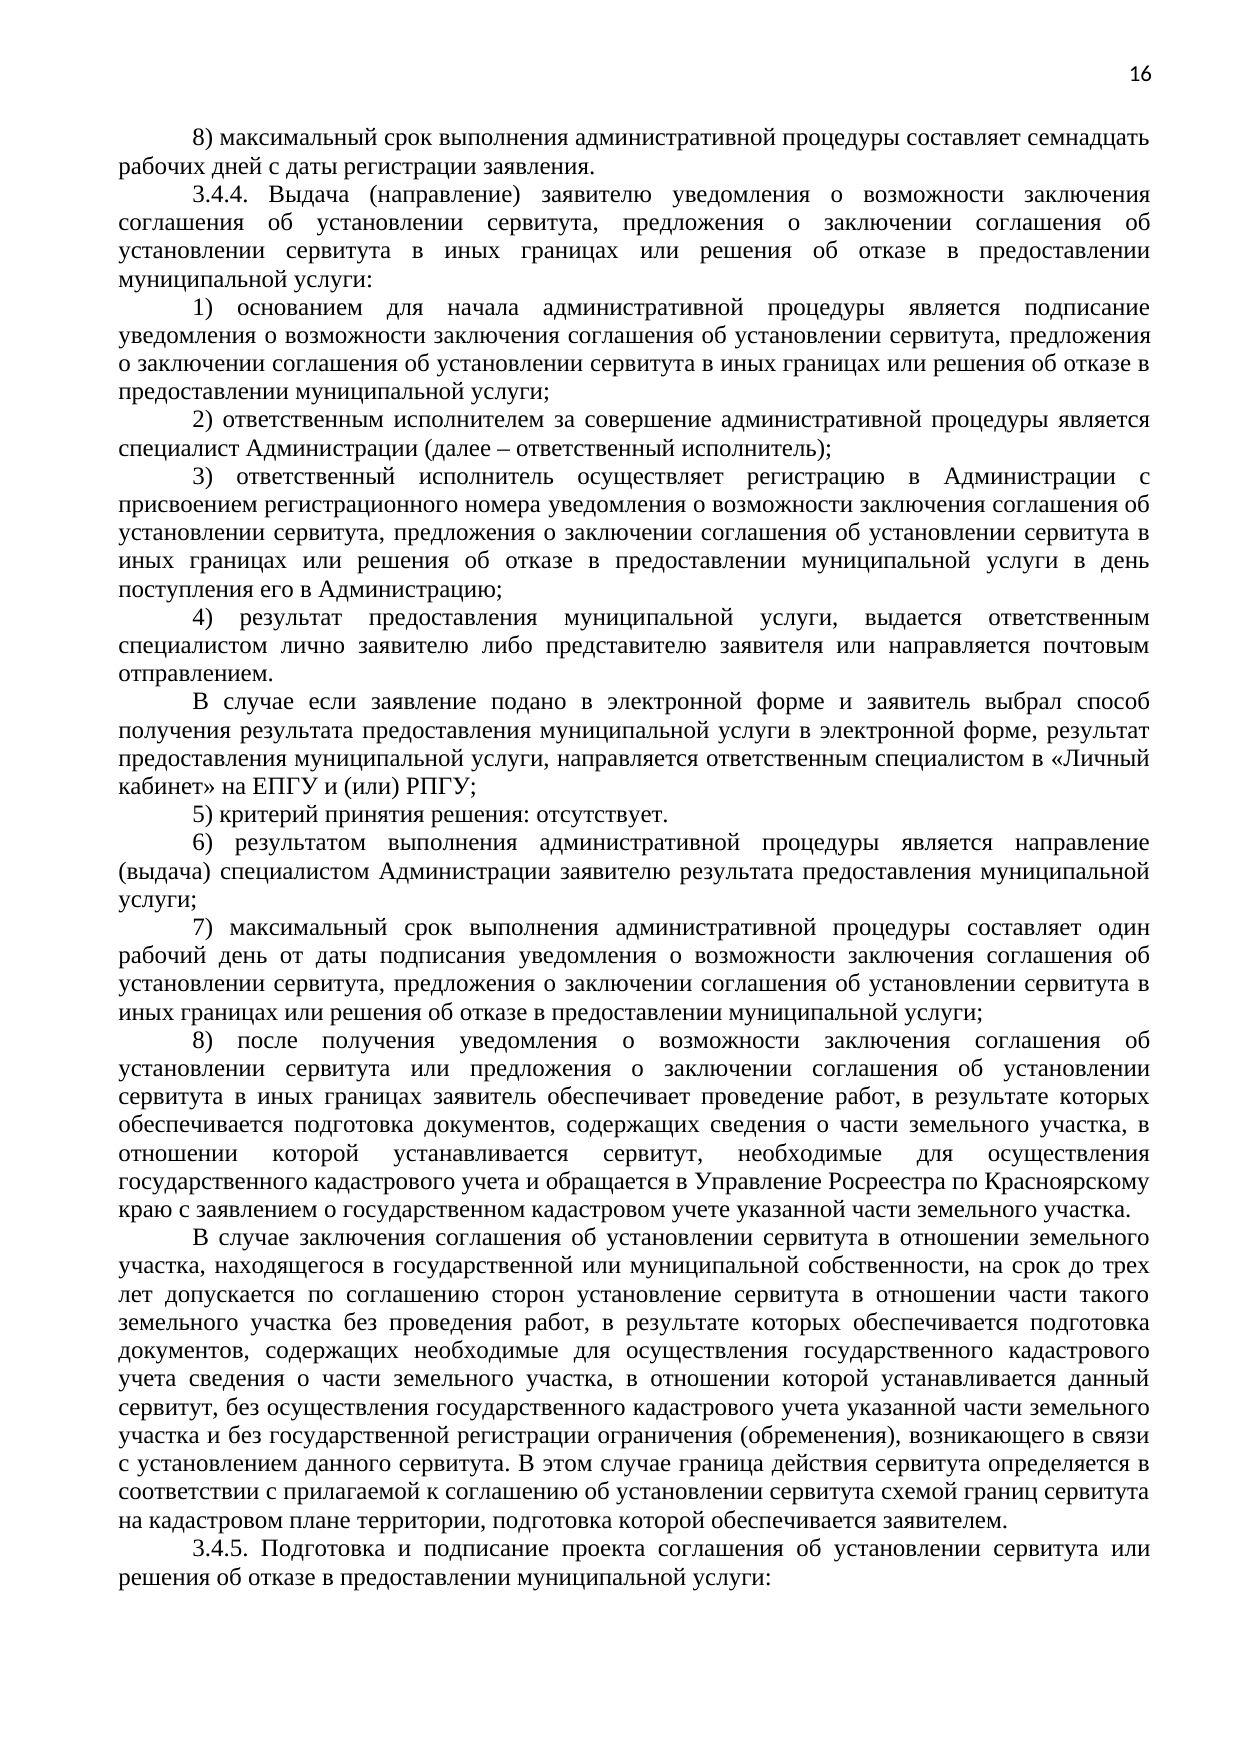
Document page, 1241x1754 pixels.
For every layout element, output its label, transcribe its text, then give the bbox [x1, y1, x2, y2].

text 3.4.5. Подготовка и подписание проекта соглашения об установлении сервитута или решения об отказе в предоставлении муниципальной услуги: [118, 1533, 1151, 1591]
text 4) результат предоставления муниципальной услуги, выдается ответственным специалистом лично заявителю либо представителю заявителя или направляется почтовым отправлением. [118, 603, 1151, 687]
text 2) ответственным исполнителем за совершение административной процедуры является специалист Администрации (далее – ответственный исполнитель); [118, 405, 1151, 462]
text 1) основанием для начала административной процедуры является подписание уведомления о возможности заключения соглашения об установлении сервитута, предложения о заключении соглашения об установлении сервитута в иных границах или решения об отказе в предоставлении муниципальной услуги; [118, 292, 1151, 405]
text 5) критерий принятия решения: отсутствует. [118, 800, 1151, 828]
text В случае заключения соглашения об установлении сервитута в отношении земельного участка, находящегося в государственной или муниципальной собственности, на срок до трех лет допускается по соглашению сторон установление сервитута в отношении части такого земельного участка без проведения работ, в результате которых обеспечивается подготовка документов, содержащих необходимые для осуществления государственного кадастрового учета сведения о части земельного участка, в отношении которой устанавливается данный сервитут, без осуществления государственного кадастрового учета указанной части земельного участка и без государственной регистрации ограничения (обременения), возникающего в связи с установлением данного сервитута. В этом случае граница действия сервитута определяется в соответствии с прилагаемой к соглашению об установлении сервитута схемой границ сервитута на кадастровом плане территории, подготовка которой обеспечивается заявителем. [118, 1223, 1151, 1533]
text 7) максимальный срок выполнения административной процедуры составляет один рабочий день от даты подписания уведомления о возможности заключения соглашения об установлении сервитута, предложения о заключении соглашения об установлении сервитута в иных границах или решения об отказе в предоставлении муниципальной услуги; [118, 913, 1151, 1026]
text 3) ответственный исполнитель осуществляет регистрацию в Администрации с присвоением регистрационного номера уведомления о возможности заключения соглашения об установлении сервитута, предложения о заключении соглашения об установлении сервитута в иных границах или решения об отказе в предоставлении муниципальной услуги в день поступления его в Администрацию; [118, 462, 1151, 603]
text 8) после получения уведомления о возможности заключения соглашения об установлении сервитута или предложения о заключении соглашения об установлении сервитута в иных границах заявитель обеспечивает проведение работ, в результате которых обеспечивается подготовка документов, содержащих сведения о части земельного участка, в отношении которой устанавливается сервитут, необходимые для осуществления государственного кадастрового учета и обращается в Управление Росреестра по Красноярскому краю с заявлением о государственном кадастровом учете указанной части земельного участка. [118, 1026, 1151, 1223]
text 8) максимальный срок выполнения административной процедуры составляет семнадцать рабочих дней с даты регистрации заявления. [118, 123, 1151, 179]
text 3.4.4. Выдача (направление) заявителю уведомления о возможности заключения соглашения об установлении сервитута, предложения о заключении соглашения об установлении сервитута в иных границах или решения об отказе в предоставлении муниципальной услуги: [118, 179, 1151, 292]
text В случае если заявление подано в электронной форме и заявитель выбрал способ получения результата предоставления муниципальной услуги в электронной форме, результат предоставления муниципальной услуги, направляется ответственным специалистом в «Личный кабинет» на ЕПГУ и (или) РПГУ; [118, 687, 1151, 800]
text 6) результатом выполнения административной процедуры является направление (выдача) специалистом Администрации заявителю результата предоставления муниципальной услуги; [118, 828, 1151, 913]
